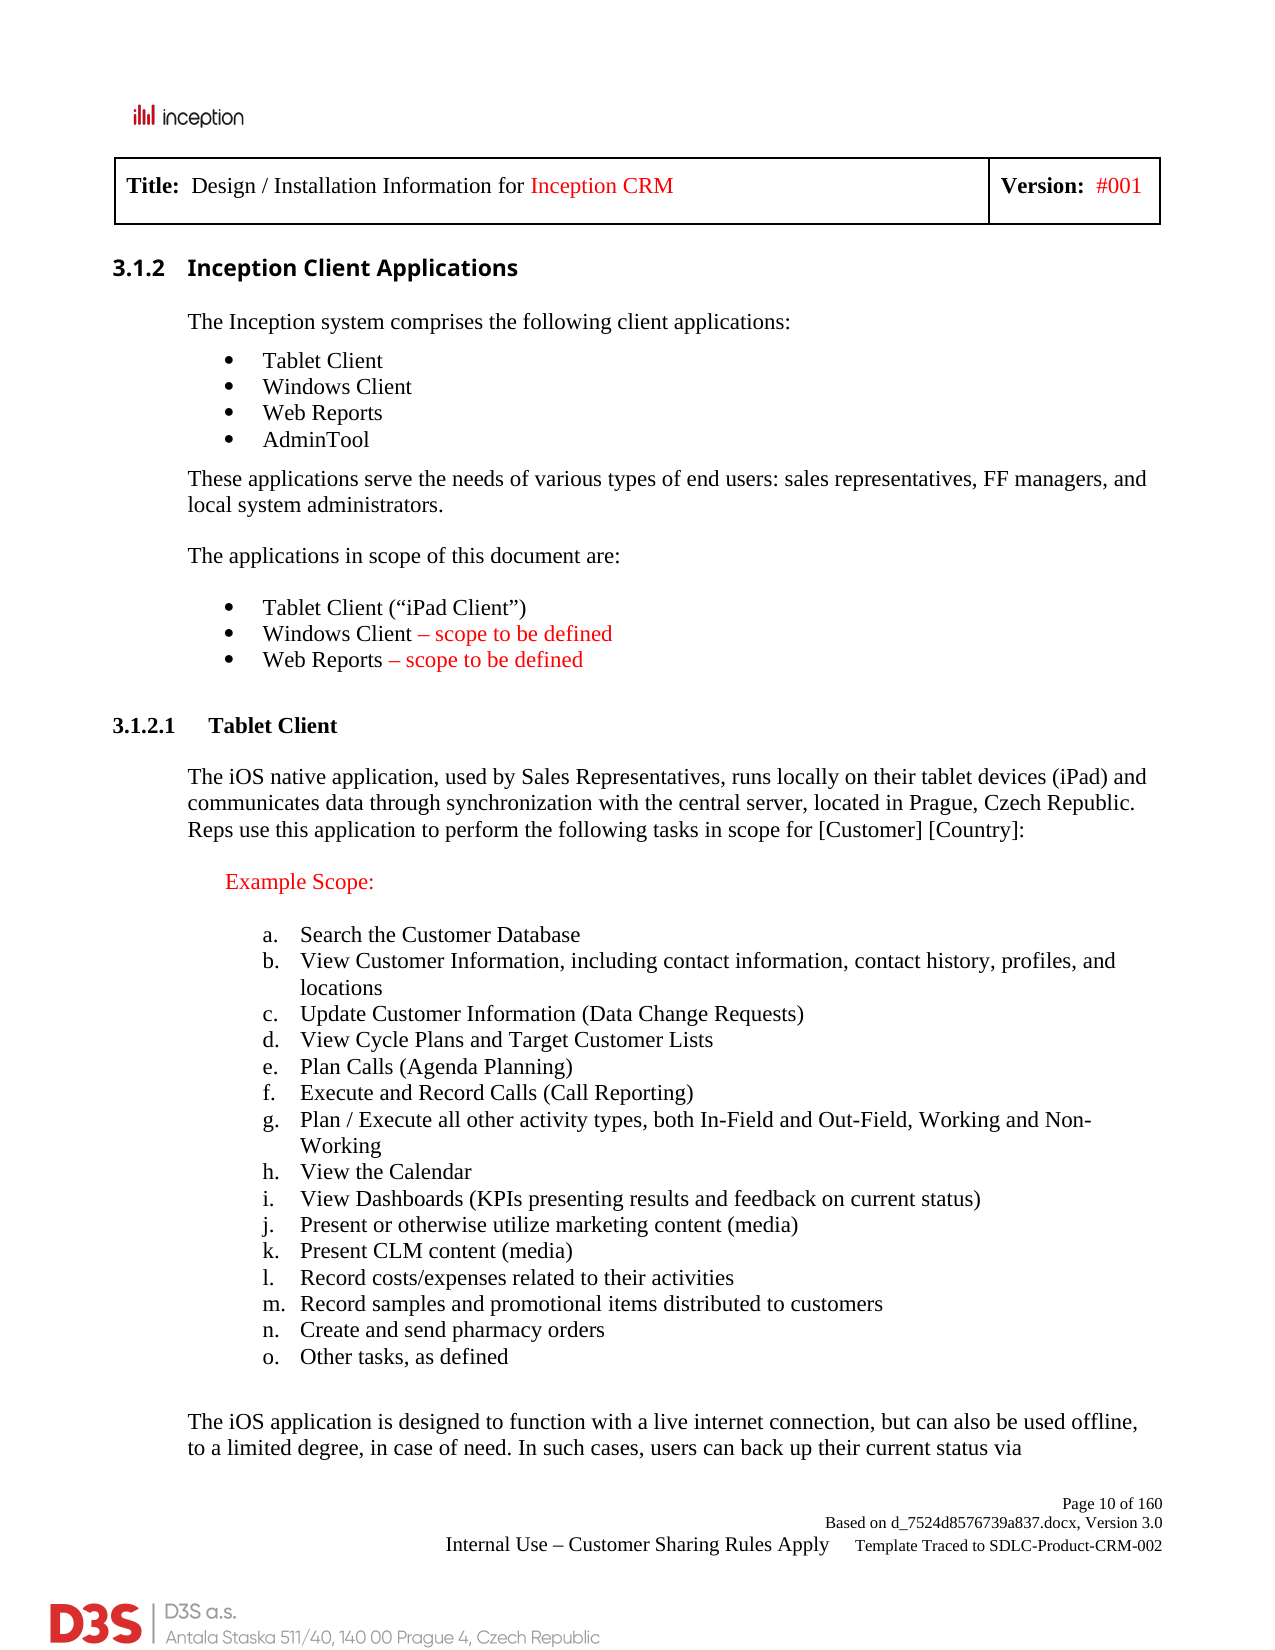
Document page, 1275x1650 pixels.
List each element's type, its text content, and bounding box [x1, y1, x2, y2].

list The iOS native application, used by Sales Representatives, runs locally on their tablet devices (iPad) and communicates data through synchronization with the central server, located in Prague, Czech Republic. Reps use this application to perform the following tasks in scope for [Customer] [Country]: [187, 763, 1162, 842]
list Web Reports – scope to be defined [225, 646, 1162, 673]
list View the Calendar [262, 1158, 1162, 1185]
list View Cycle Plans and Target Customer Lists [262, 1027, 1162, 1053]
list Record samples and promotional items distributed to customers [262, 1290, 1162, 1316]
list Present or otherwise utilize marketing content (media) [262, 1211, 1162, 1237]
list Create and send pharmacy orders [262, 1316, 1162, 1343]
list Update Customer Information (Data Change Requests) [262, 1000, 1162, 1027]
subtitle Inception Client Applications [112, 252, 1162, 283]
list Tablet Client (“iPad Client”) [225, 594, 1162, 620]
list Record costs/expenses related to their activities [262, 1264, 1162, 1290]
subtitle Tablet Client [112, 712, 1162, 738]
list Plan / Execute all other activity types, both In-Field and Out-Field, Working and Non-Working [262, 1106, 1162, 1158]
list AdminTool [225, 426, 1162, 452]
list Other tasks, as defined [262, 1343, 1162, 1369]
list Plan Calls (Agenda Planning) [262, 1053, 1162, 1079]
list Search the Customer Database [262, 921, 1162, 947]
text These applications serve the needs of various types of end users: sales representatives, FF managers, and local system administrators. [187, 465, 1162, 517]
list Example Scope: [225, 868, 1162, 895]
picture [4, 1557, 1245, 1650]
list Execute and Record Calls (Call Reporting) [262, 1079, 1162, 1106]
list Present CLM content (media) [262, 1237, 1162, 1264]
text The applications in scope of this document are: [187, 542, 1162, 569]
text The Inception system comprises the following client applications: [187, 308, 1162, 334]
list View Dashboards (KPIs presenting results and feedback on current status) [262, 1185, 1162, 1211]
list Windows Client – scope to be defined [225, 620, 1162, 646]
list Web Reports [225, 399, 1162, 426]
list Tablet Client [225, 347, 1162, 373]
list View Customer Information, including contact information, contact history, profiles, and locations [262, 947, 1162, 1000]
picture [126, 85, 251, 148]
list Windows Client [225, 373, 1162, 399]
